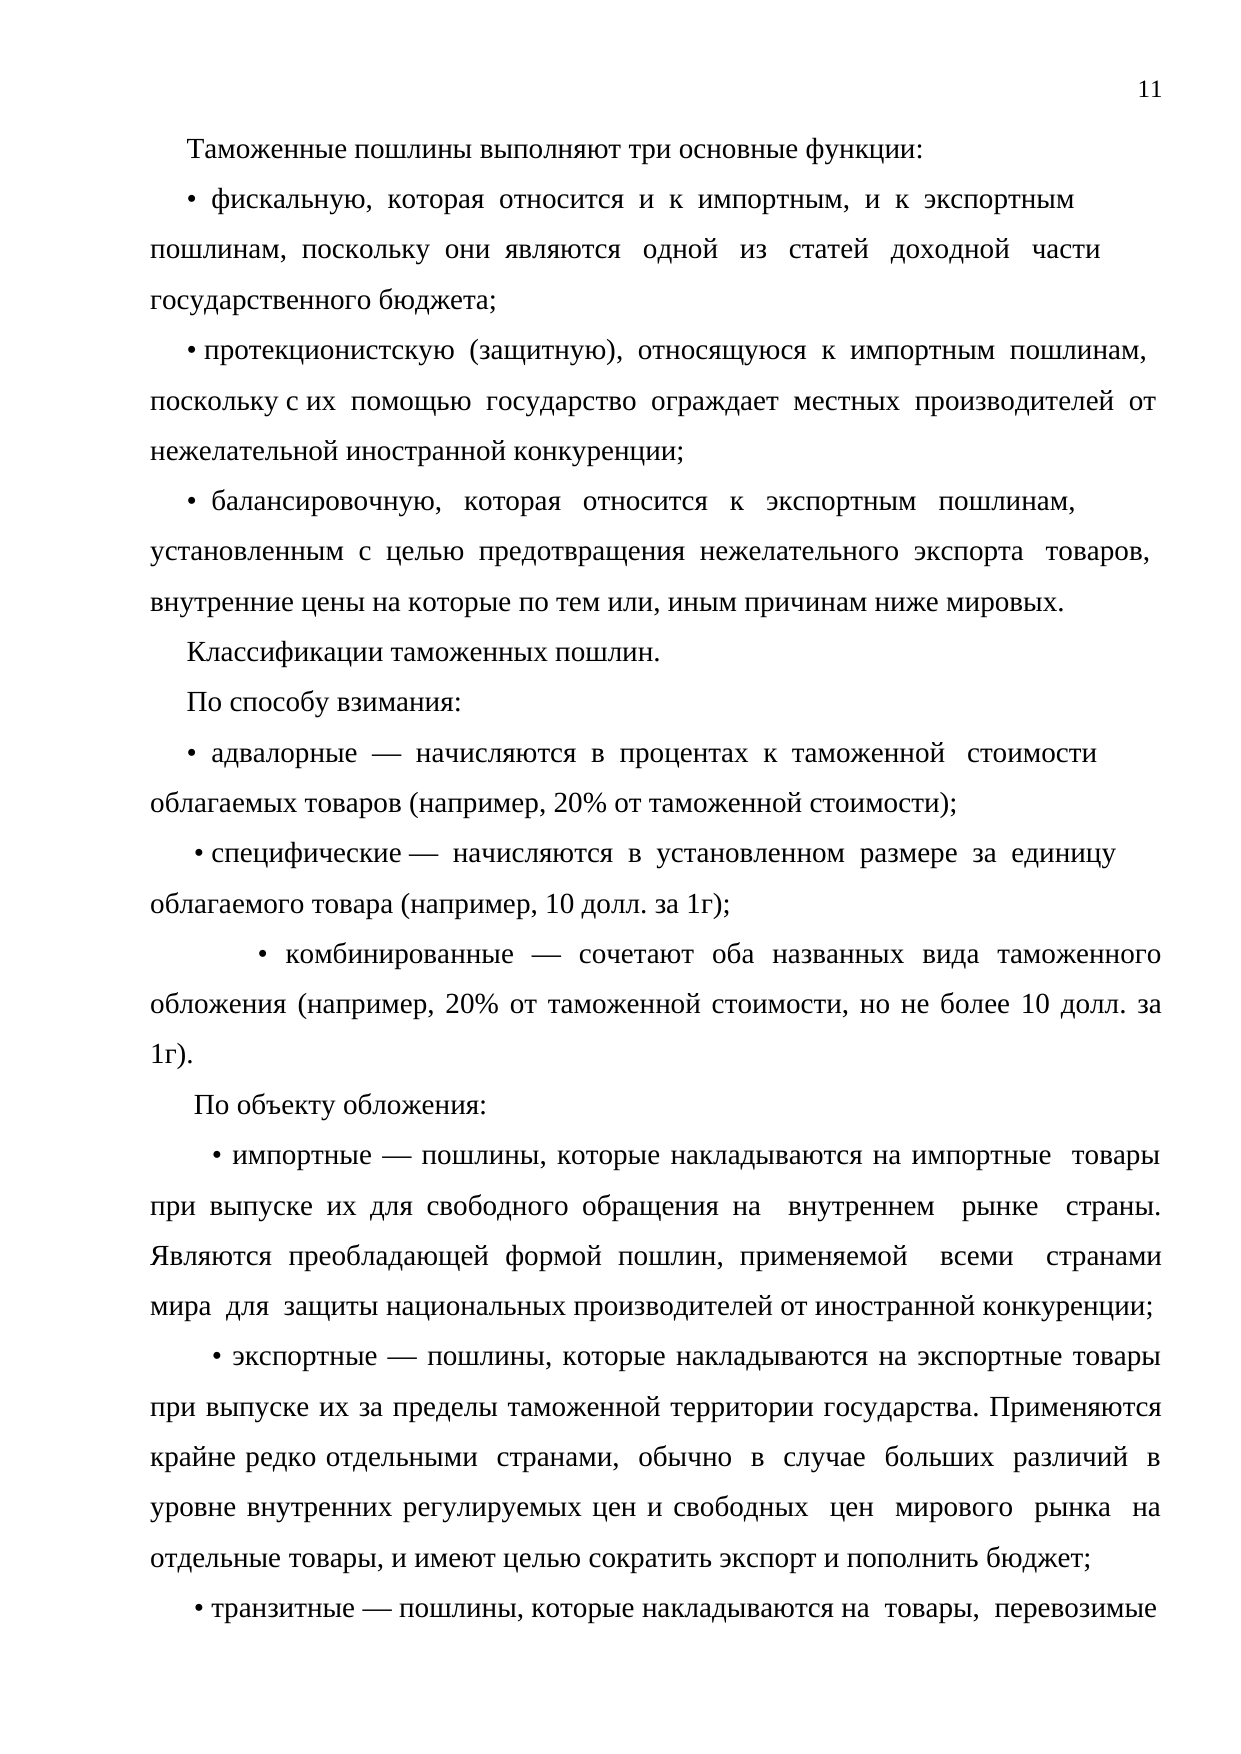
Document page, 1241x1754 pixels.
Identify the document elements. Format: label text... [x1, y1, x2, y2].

text установленным с целью предотвращения нежелательного экспорта товаров, [150, 533, 1162, 567]
text По способу взимания: [150, 684, 1162, 718]
text поскольку с их помощью государство ограждает местных производителей от [150, 383, 1162, 416]
text • балансировочную, которая относится к экспортным пошлинам, [150, 483, 1162, 517]
text • фискальную, которая относится и к импортным, и к экспортным [150, 181, 1162, 215]
text • импортные — пошлины, которые накладываются на импортные товары при выпуске их для свободного обращения на внутреннем рынке страны. Являются преобладающей формой пошлин, применяемой всеми странами мира для защиты национальных производителей от иностранной конкуренции; [150, 1137, 1162, 1322]
text Классификации таможенных пошлин. [150, 634, 1162, 668]
text • адвалорные — начисляются в процентах к таможенной стоимости [150, 735, 1162, 768]
text облагаемого товара (например, 10 долл. за 1г); [150, 886, 1162, 919]
text пошлинам, поскольку они являются одной из статей доходной части [150, 232, 1162, 265]
text внутренние цены на которые по тем или, иным причинам ниже мировых. [150, 584, 1162, 617]
text • протекционистскую (защитную), относящуюся к импортным пошлинам, [150, 332, 1162, 366]
text • экспортные — пошлины, которые накладываются на экспортные товары при выпуске их за пределы таможенной территории государства. Применяются крайне редко отдельными странами, обычно в случае больших различий в уровне внутренних регулируемых цен и свободных цен мирового рынка на отдельные товары, и имеют целью сократить экспорт и пополнить бюджет; [150, 1338, 1162, 1573]
text • транзитные — пошлины, которые накладываются на товары, перевозимые [150, 1590, 1162, 1624]
text • комбинированные — сочетают оба названных вида таможенного обложения (например, 20% от таможенной стоимости, но не более 10 долл. за 1г). [150, 936, 1162, 1070]
text По объекту обложения: [150, 1087, 1162, 1121]
text государственного бюджета; [150, 282, 1162, 316]
text • специфические — начисляются в установленном размере за единицу [150, 835, 1162, 869]
text Таможенные пошлины выполняют три основные функции: [150, 131, 1162, 164]
text облагаемых товаров (например, 20% от таможенной стоимости); [150, 785, 1162, 819]
text нежелательной иностранной конкуренции; [150, 433, 1162, 466]
